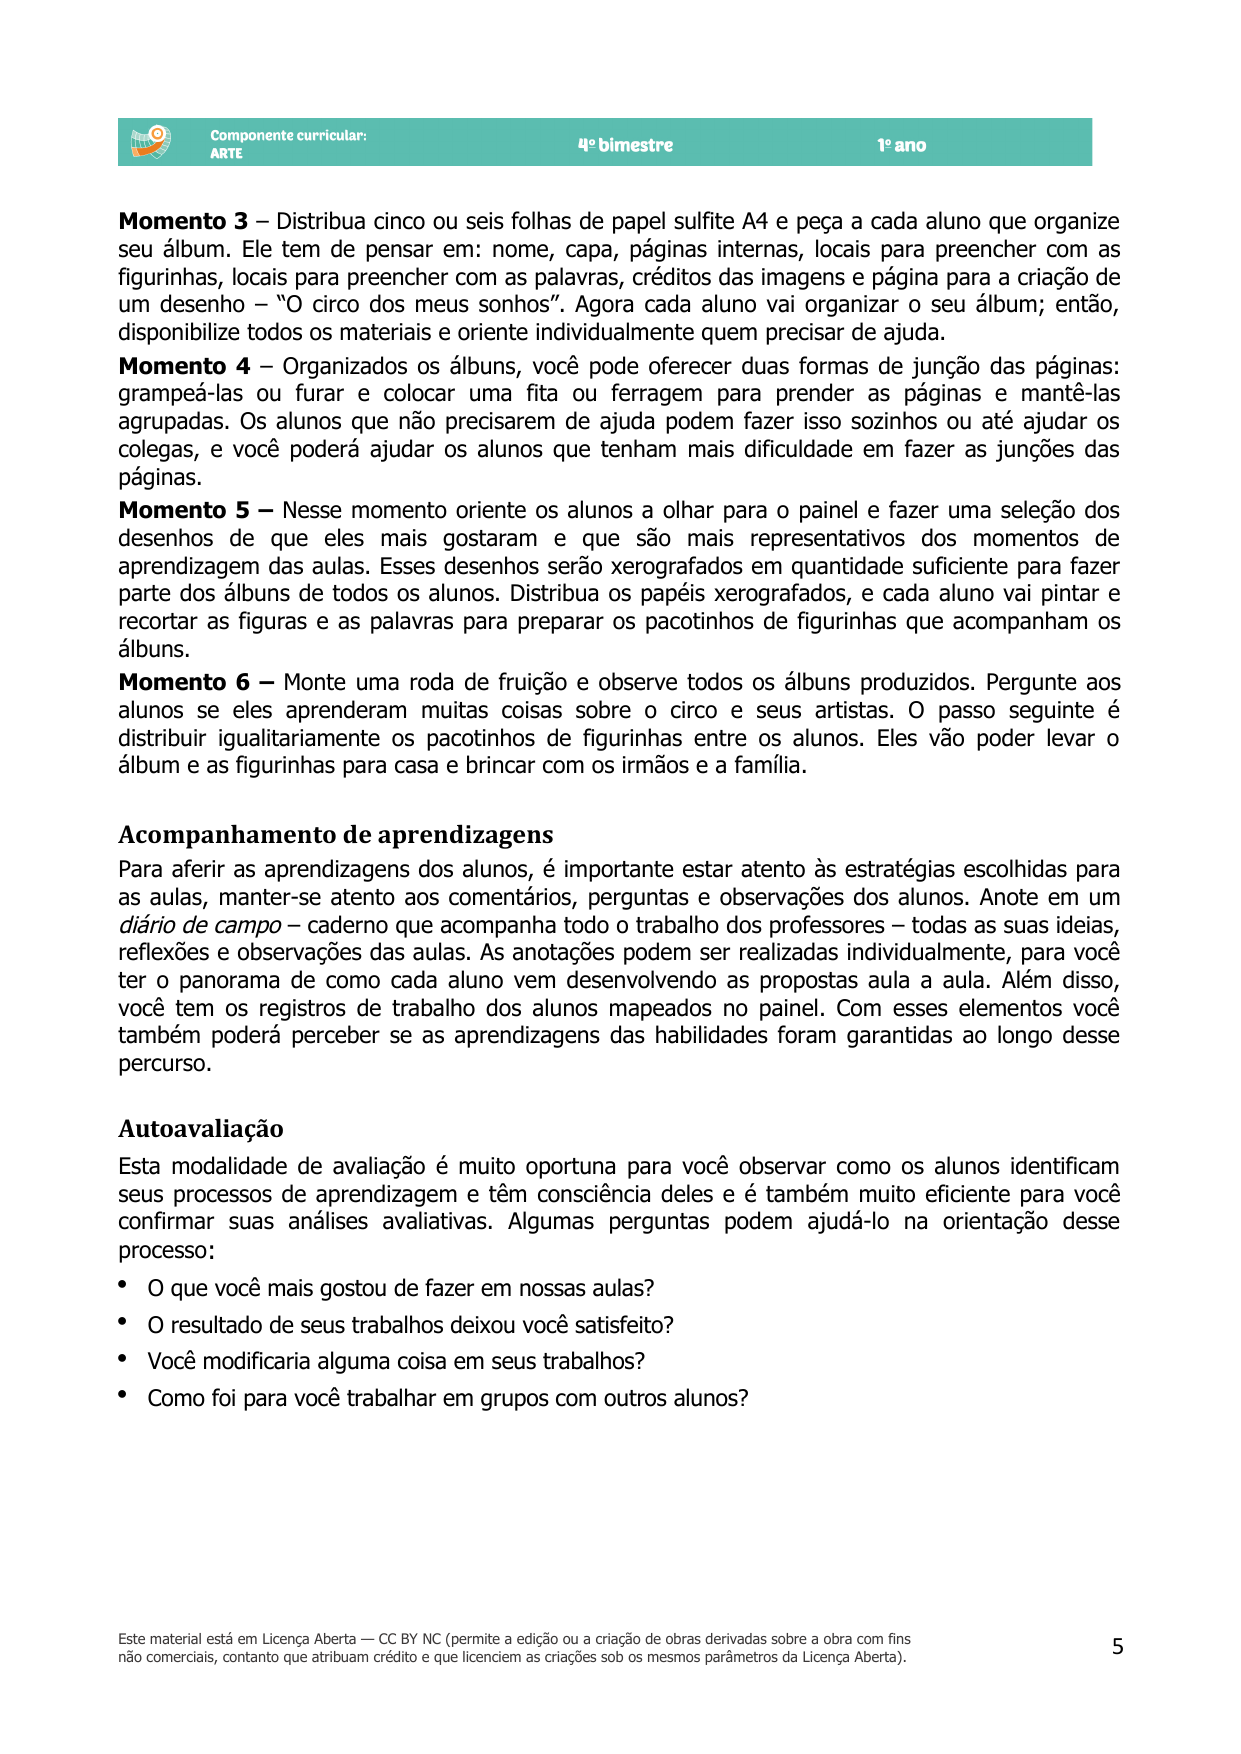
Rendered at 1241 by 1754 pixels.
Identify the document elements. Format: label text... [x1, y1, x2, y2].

text O que você mais gostou de fazer em nossas aulas? [118, 1273, 1122, 1301]
text Autoavaliação [118, 1108, 1122, 1143]
text Momento 5 – Nesse momento oriente os alunos a olhar para o painel e fazer uma seleção dos desenhos de que eles mais gostaram e que são mais representativos dos momentos de aprendizagem das aulas. Esses desenhos serão xerografados em quantidade suficiente para fazer parte dos álbuns de todos os alunos. Distribua os papéis xerografados, e cada aluno vai pintar e recortar as figuras e as palavras para preparar os pacotinhos de figurinhas que acompanham os álbuns. [118, 496, 1122, 662]
text Momento 3 – Distribua cinco ou seis folhas de papel sulfite A4 e peça a cada aluno que organize seu álbum. Ele tem de pensar em: nome, capa, páginas internas, locais para preencher com as figurinhas, locais para preencher com as palavras, créditos das imagens e página para a criação de um desenho – “O circo dos meus sonhos”. Agora cada aluno vai organizar o seu álbum; então, disponibilize todos os materiais e oriente individualmente quem precisar de ajuda. [118, 207, 1122, 345]
text Esta modalidade de avaliação é muito oportuna para você observar como os alunos identificam seus processos de aprendizagem e têm consciência deles e é também muito eficiente para você confirmar suas análises avaliativas. Algumas perguntas podem ajudá-lo na orientação desse processo: [118, 1151, 1122, 1265]
text O resultado de seus trabalhos deixou você satisfeito? [118, 1310, 1122, 1338]
text Como foi para você trabalhar em grupos com outros alunos? [118, 1383, 1122, 1411]
text Momento 6 – Monte uma roda de fruição e observe todos os álbuns produzidos. Pergunte aos alunos se eles aprenderam muitas coisas sobre o circo e seus artistas. O passo seguinte é distribuir igualitariamente os pacotinhos de figurinhas entre os alunos. Eles vão poder levar o álbum e as figurinhas para casa e brincar com os irmãos e a família. [118, 668, 1122, 779]
text Para aferir as aprendizagens dos alunos, é importante estar atento às estratégias escolhidas para as aulas, manter-se atento aos comentários, perguntas e observações dos alunos. Anote em um diário de campo – caderno que acompanha todo o trabalho dos professores – todas as suas ideias, reflexões e observações das aulas. As anotações podem ser realizadas individualmente, para você ter o panorama de como cada aluno vem desenvolvendo as propostas aula a aula. Além disso, você tem os registros de trabalho dos alunos mapeados no painel. Com esses elementos você também poderá perceber se as aprendizagens das habilidades foram garantidas ao longo desse percurso. [118, 855, 1122, 1076]
text Você modificaria alguma coisa em seus trabalhos? [118, 1347, 1122, 1375]
text Acompanhamento de aprendizagens [118, 818, 1122, 849]
text Momento 4 – Organizados os álbuns, você pode oferecer duas formas de junção das páginas: grampeá-las ou furar e colocar uma fita ou ferragem para prender as páginas e mantê-las agrupadas. Os alunos que não precisarem de ajuda podem fazer isso sozinhos ou até ajudar os colegas, e você poderá ajudar os alunos que tenham mais dificuldade em fazer as junções das páginas. [118, 351, 1122, 490]
picture [118, 118, 1093, 166]
